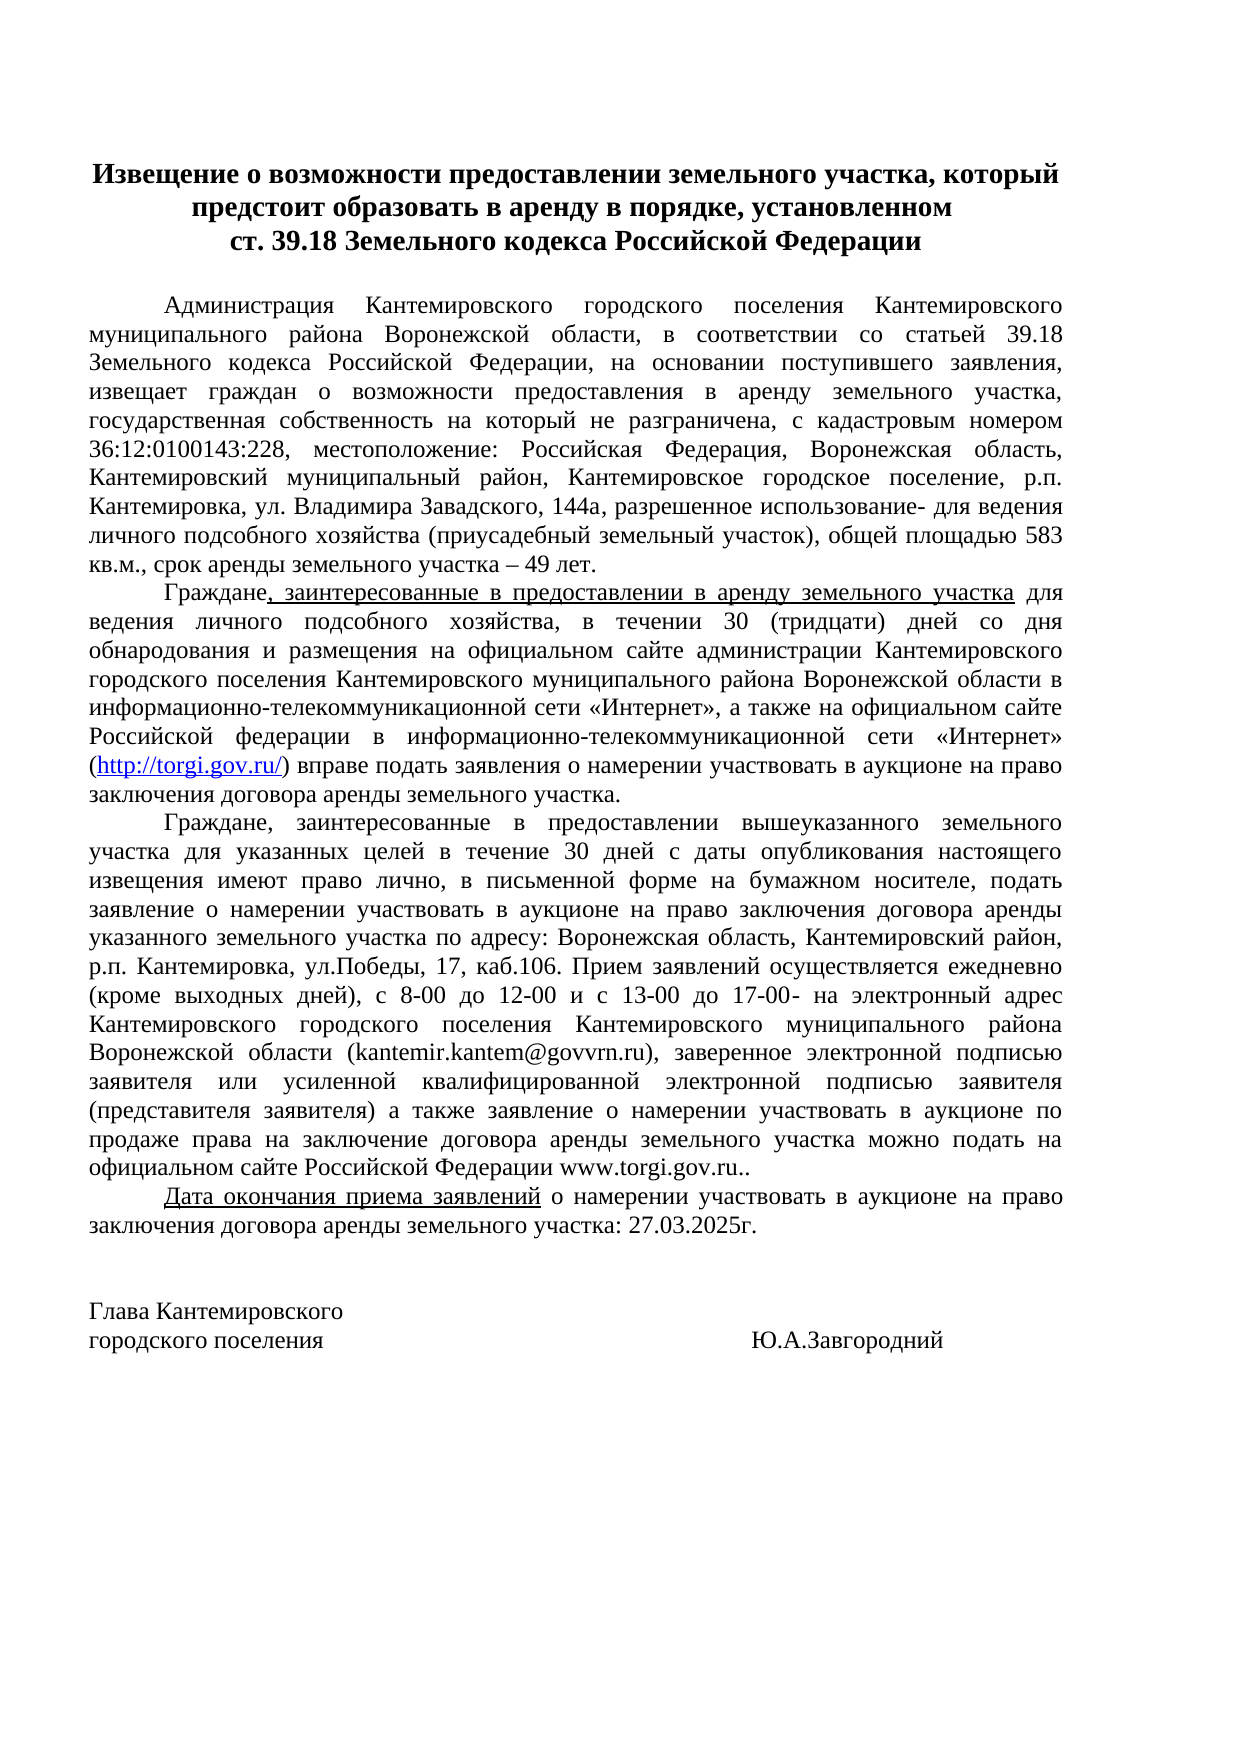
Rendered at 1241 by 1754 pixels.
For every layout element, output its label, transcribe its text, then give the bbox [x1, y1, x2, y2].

text Граждане, заинтересованные в предоставлении в аренду земельного участка для ведения личного подсобного хозяйства, в течении 30 (тридцати) дней со дня обнародования и размещения на официальном сайте администрации Кантемировского городского поселения Кантемировского муниципального района Воронежской области в информационно-телекоммуникационной сети «Интернет», а также на официальном сайте Российской федерации в информационно-телекоммуникационной сети «Интернет» (http://torgi.gov.ru/) вправе подать заявления о намерении участвовать в аукционе на право заключения договора аренды земельного участка. [88, 577, 1063, 807]
text Дата окончания приема заявлений о намерении участвовать в аукционе на право заключения договора аренды земельного участка: 27.03.2025г. [88, 1181, 1063, 1239]
text Извещение о возможности предоставлении земельного участка, который предстоит образовать в аренду в порядке, установленном ст. 39.18 Земельного кодекса Российской Федерации [88, 156, 1063, 256]
text Граждане, заинтересованные в предоставлении вышеуказанного земельного участка для указанных целей в течение 30 дней с даты опубликования настоящего извещения имеют право лично, в письменной форме на бумажном носителе, подать заявление о намерении участвовать в аукционе на право заключения договора аренды указанного земельного участка по адресу: Воронежская область, Кантемировский район, р.п. Кантемировка, ул.Победы, 17, каб.106. Прием заявлений осуществляется ежедневно (кроме выходных дней), с 8-00 до 12-00 и с 13-00 до 17-00- на электронный адрес Кантемировского городского поселения Кантемировского муниципального района Воронежской области (kantemir.kantem@govvrn.ru), заверенное электронной подписью заявителя или усиленной квалифицированной электронной подписью заявителя (представителя заявителя) а также заявление о намерении участвовать в аукционе по продаже права на заключение договора аренды земельного участка можно подать на официальном сайте Российской Федерации www.torgi.gov.ru.. [88, 807, 1063, 1146]
text Администрация Кантемировского городского поселения Кантемировского муниципального района Воронежской области, в соответствии со статьей 39.18 Земельного кодекса Российской Федерации, на основании поступившего заявления, извещает граждан о возможности предоставления в аренду земельного участка, государственная собственность на который не разграничена, с кадастровым номером 36:12:0100143:228, местоположение: Российская Федерация, Воронежская область, Кантемировский муниципальный район, Кантемировское городское поселение, р.п. Кантемировка, ул. Владимира Завадского, 144а, разрешенное использование- для ведения личного подсобного хозяйства (приусадебный земельный участок), общей площадью 583 кв.м., срок аренды земельного участка – 49 лет. [88, 290, 1063, 577]
text Глава Кантемировского [88, 1296, 1063, 1325]
text городского поселения Ю.А.Завгородний [88, 1325, 1063, 1354]
